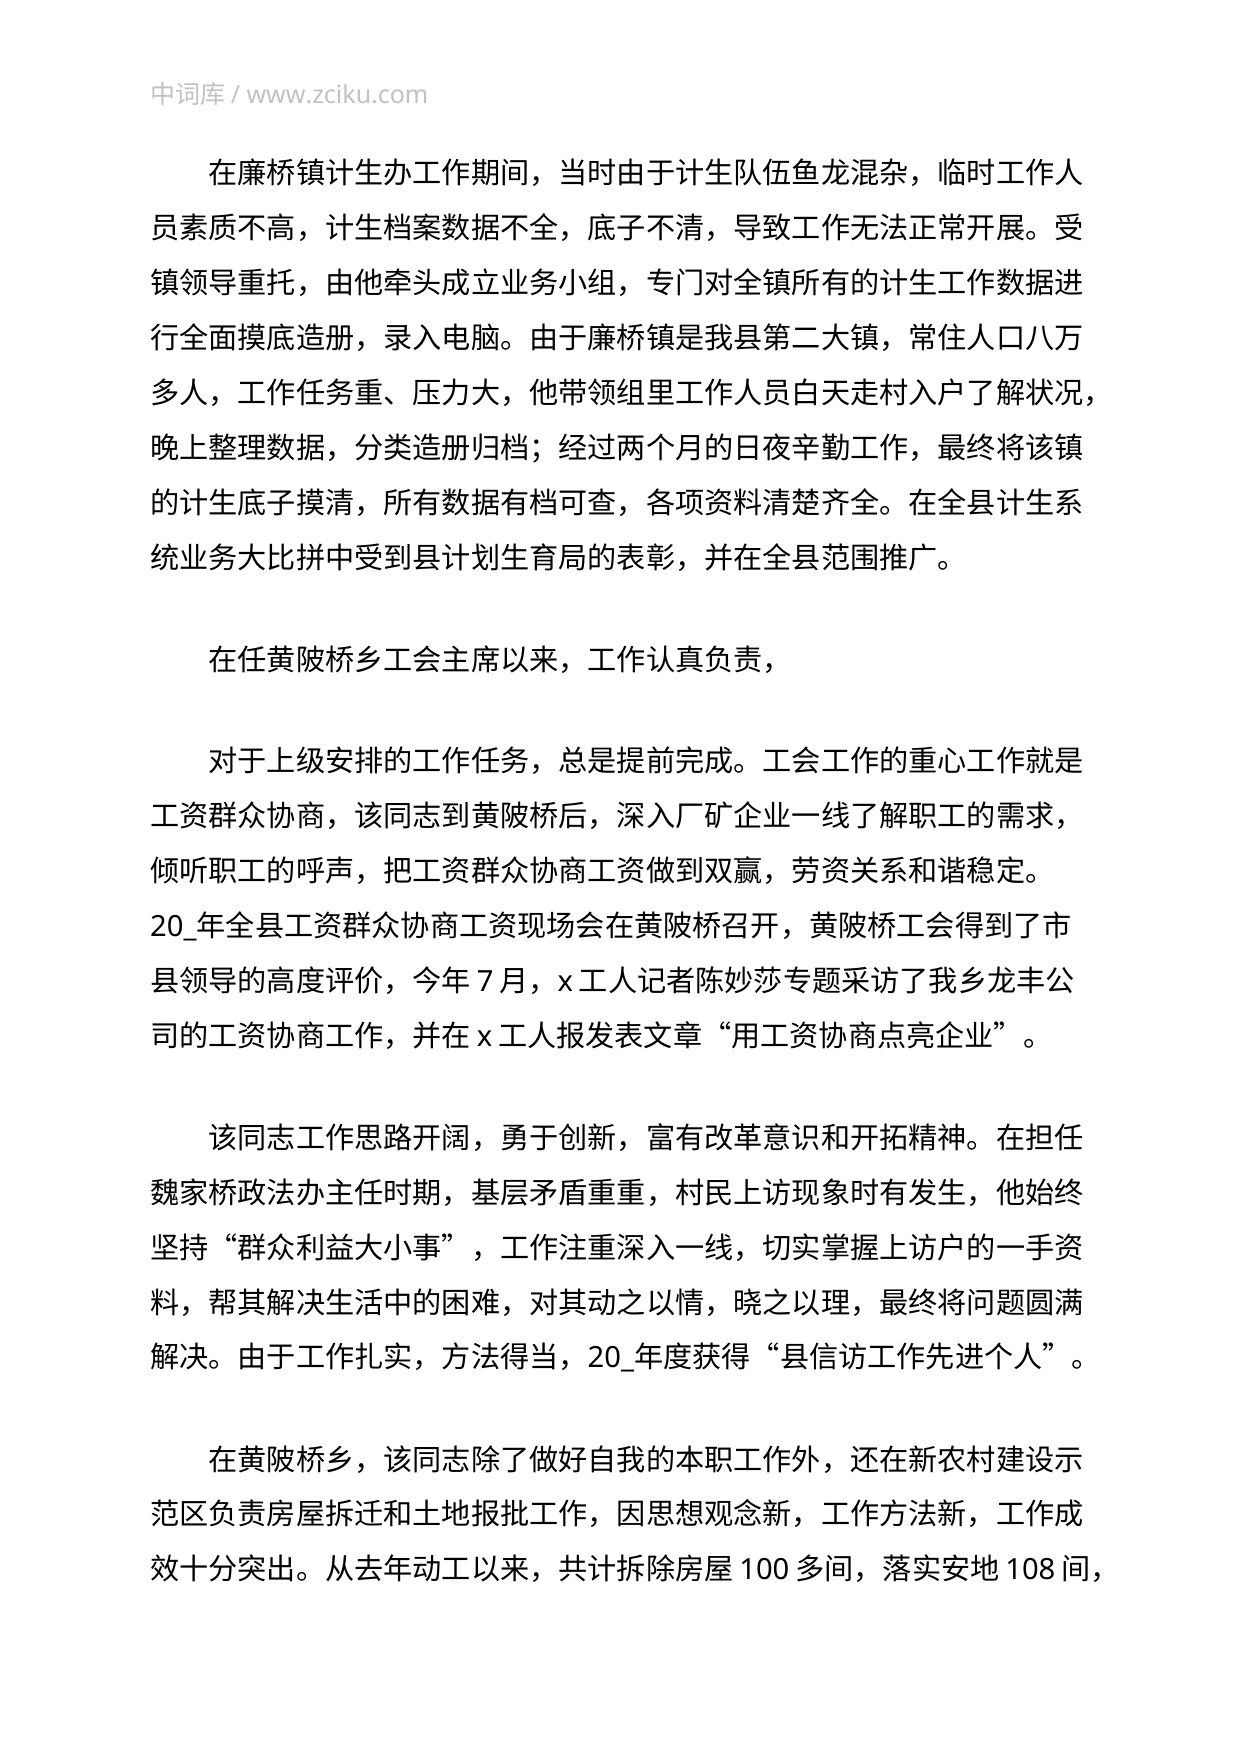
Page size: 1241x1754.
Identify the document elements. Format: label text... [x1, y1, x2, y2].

text 对于上级安排的工作任务，总是提前完成。工会工作的重心工作就是工资群众协商，该同志到黄陂桥后，深入厂矿企业一线了解职工的需求，倾听职工的呼声，把工资群众协商工资做到双赢，劳资关系和谐稳定。20_年全县工资群众协商工资现场会在黄陂桥召开，黄陂桥工会得到了市县领导的高度评价，今年7月，x工人记者陈妙莎专题采访了我乡龙丰公司的工资协商工作，并在x工人报发表文章“用工资协商点亮企业”。 [150, 738, 1090, 1055]
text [150, 1436, 1090, 1588]
text 在任黄陂桥乡工会主席以来，工作认真负责， [150, 636, 1090, 678]
text 该同志工作思路开阔，勇于创新，富有改革意识和开拓精神。在担任魏家桥政法办主任时期，基层矛盾重重，村民上访现象时有发生，他始终坚持“群众利益大小事”，工作注重深入一线，切实掌握上访户的一手资料，帮其解决生活中的困难，对其动之以情，晓之以理，最终将问题圆满解决。由于工作扎实，方法得当，20_年度获得“县信访工作先进个人”。 [150, 1114, 1090, 1376]
text 在廉桥镇计生办工作期间，当时由于计生队伍鱼龙混杂，临时工作人员素质不高，计生档案数据不全，底子不清，导致工作无法正常开展。受镇领导重托，由他牵头成立业务小组，专门对全镇所有的计生工作数据进行全面摸底造册，录入电脑。由于廉桥镇是我县第二大镇，常住人口八万多人，工作任务重、压力大，他带领组里工作人员白天走村入户了解状况，晚上整理数据，分类造册归档；经过两个月的日夜辛勤工作，最终将该镇的计生底子摸清，所有数据有档可查，各项资料清楚齐全。在全县计生系统业务大比拼中受到县计划生育局的表彰，并在全县范围推广。 [150, 150, 1090, 577]
